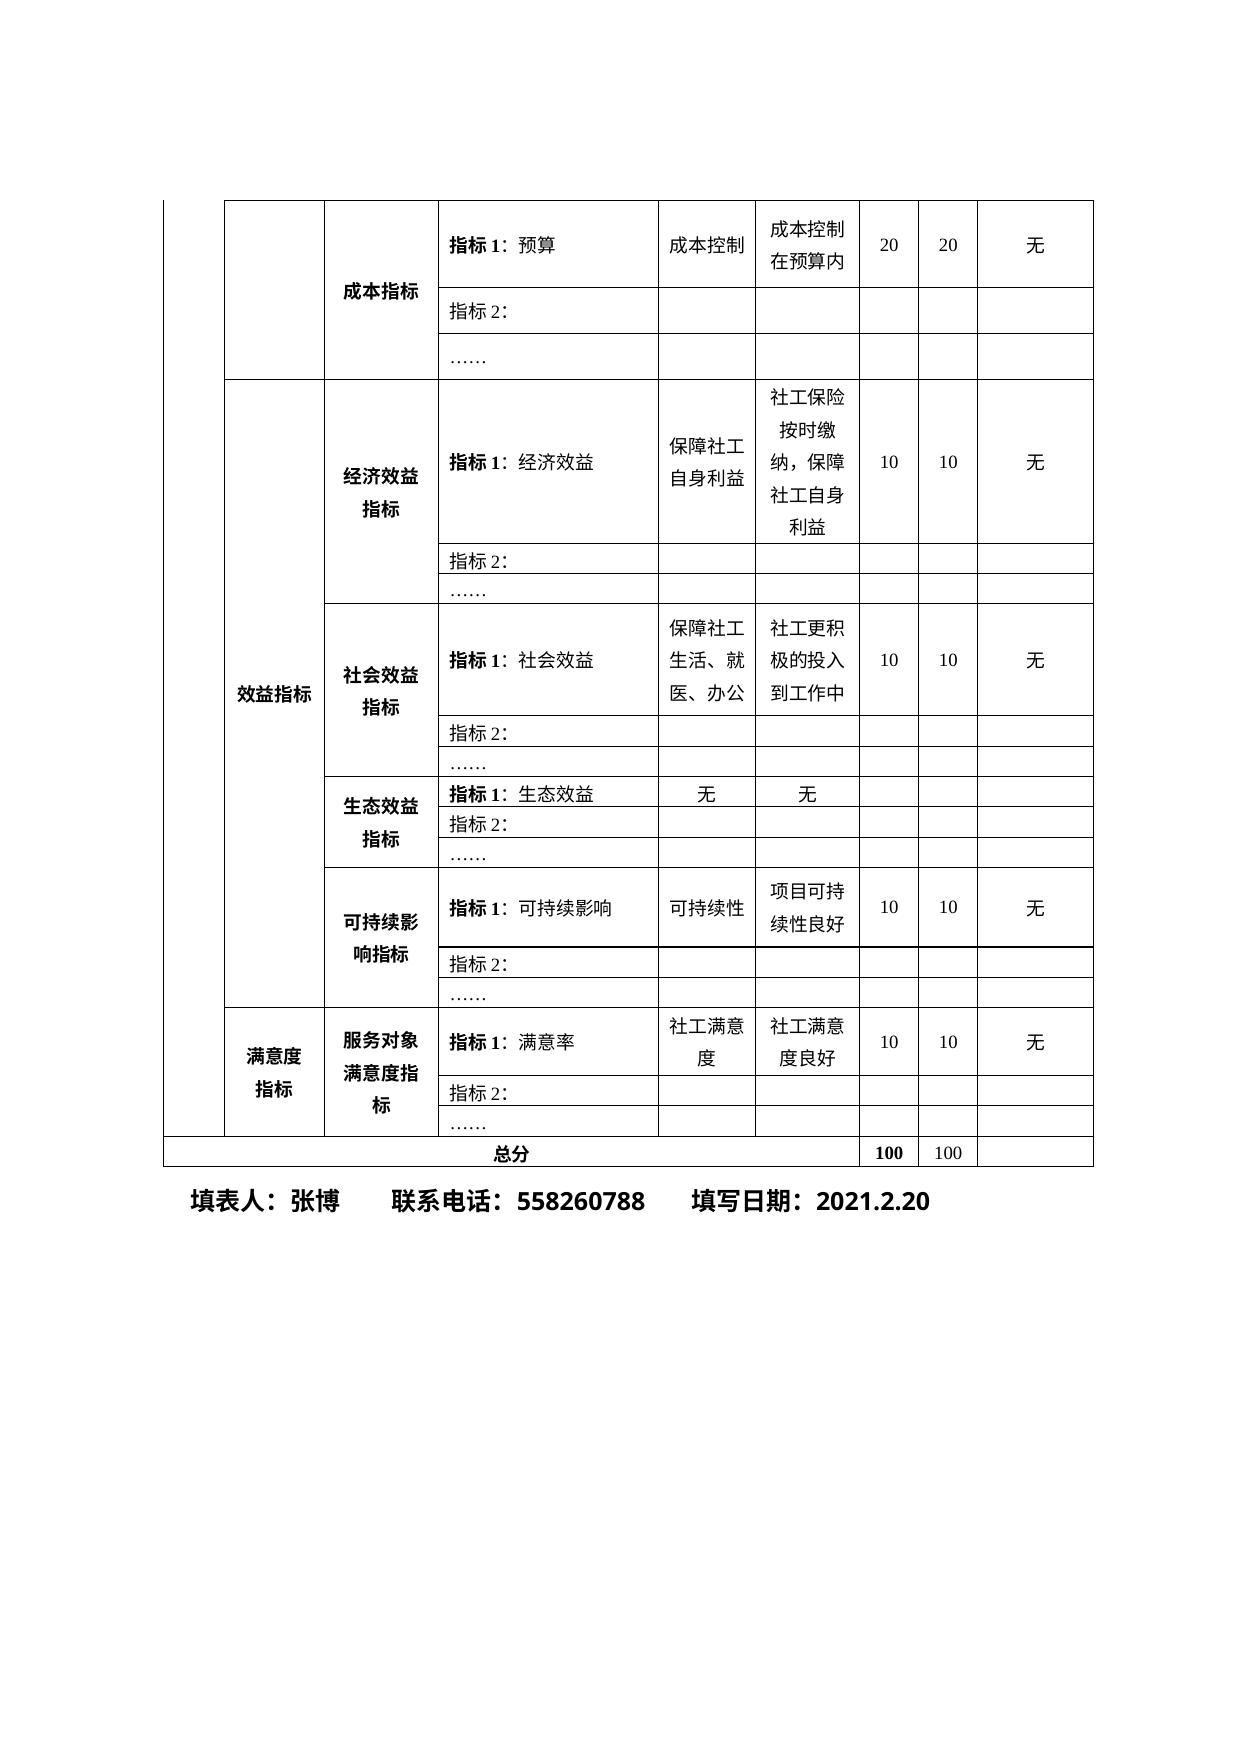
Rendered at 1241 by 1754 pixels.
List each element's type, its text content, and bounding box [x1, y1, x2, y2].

table_cell [978, 1106, 1093, 1136]
table_cell 无 [978, 201, 1093, 287]
table_cell 指标2： [439, 1076, 658, 1105]
table_cell 指标2： [439, 807, 658, 837]
table_cell 指标1：生态效益 [439, 777, 658, 806]
table_cell 指标2： [439, 948, 658, 977]
table_cell 指标1：社会效益 [439, 604, 658, 715]
table_cell [860, 747, 918, 776]
table_cell [860, 777, 918, 806]
table_cell 10 [860, 868, 918, 946]
table_cell 项目可持续性良好 [756, 868, 859, 946]
table_cell [978, 334, 1093, 379]
table_cell [659, 1076, 755, 1105]
table_cell 20 [860, 201, 918, 287]
table_cell [860, 1076, 918, 1105]
table_cell [919, 334, 977, 379]
table_cell [978, 838, 1093, 867]
table_cell 经济效益 指标 [325, 380, 438, 603]
table_cell [659, 334, 755, 379]
table_cell [659, 838, 755, 867]
table_cell [919, 807, 977, 837]
table_cell [756, 574, 859, 603]
table_cell 无 [978, 1008, 1093, 1075]
table_cell [860, 544, 918, 573]
table_cell [860, 574, 918, 603]
table_cell 社工保险按时缴纳，保障社工自身利益 [756, 380, 859, 543]
table_cell [659, 978, 755, 1007]
table_cell [756, 544, 859, 573]
table_cell 10 [919, 868, 977, 946]
table_cell [860, 978, 918, 1007]
table_cell …… [439, 574, 658, 603]
table_cell 指标2： [439, 544, 658, 573]
table_cell [659, 716, 755, 746]
table_cell …… [439, 334, 658, 379]
table_cell 指标1：经济效益 [439, 380, 658, 543]
table_cell [919, 747, 977, 776]
table_cell 指标1：预算 [439, 201, 658, 287]
table_cell [659, 747, 755, 776]
table_cell [978, 1076, 1093, 1105]
table_cell [919, 777, 977, 806]
table_cell [919, 574, 977, 603]
table_cell [978, 777, 1093, 806]
table_cell 社工满意度良好 [756, 1008, 859, 1075]
table_cell [978, 978, 1093, 1007]
table_cell 保障社工生活、就医、办公 [659, 604, 755, 715]
table_cell [659, 544, 755, 573]
table_cell [860, 716, 918, 746]
table_cell 指标2： [439, 716, 658, 746]
table_cell 总分 [164, 1137, 859, 1166]
table_cell 20 [919, 201, 977, 287]
table_cell …… [439, 838, 658, 867]
table_cell 无 [756, 777, 859, 806]
table_cell [978, 574, 1093, 603]
table_cell 社会效益 指标 [325, 604, 438, 776]
table_cell [860, 807, 918, 837]
table_cell [860, 838, 918, 867]
table_cell 10 [860, 1008, 918, 1075]
table_cell [756, 334, 859, 379]
table_cell 社工更积极的投入到工作中 [756, 604, 859, 715]
table_cell 可持续性 [659, 868, 755, 946]
table_cell 10 [919, 380, 977, 543]
table_cell [978, 1137, 1093, 1166]
table_cell [756, 1106, 859, 1136]
table_cell [919, 948, 977, 977]
table_cell 无 [978, 380, 1093, 543]
table_cell [659, 574, 755, 603]
table_cell [756, 807, 859, 837]
table_cell 可持续影响指标 [325, 868, 438, 1007]
table_cell [919, 978, 977, 1007]
table_cell 10 [919, 1008, 977, 1075]
table_cell [978, 807, 1093, 837]
table_cell …… [439, 747, 658, 776]
table_cell [978, 716, 1093, 746]
table_cell 无 [978, 868, 1093, 946]
table_cell [659, 288, 755, 333]
table_cell 保障社工自身利益 [659, 380, 755, 543]
table_cell [659, 1106, 755, 1136]
table_cell [919, 1076, 977, 1105]
table_cell [919, 838, 977, 867]
table_cell [756, 978, 859, 1007]
table_cell …… [439, 1106, 658, 1136]
table_cell [978, 948, 1093, 977]
table_cell 满意度 指标 [225, 1008, 324, 1136]
table_cell 无 [659, 777, 755, 806]
table_cell [756, 288, 859, 333]
table_cell [978, 747, 1093, 776]
table_cell 指标1：可持续影响 [439, 868, 658, 946]
table_cell 指标1：满意率 [439, 1008, 658, 1075]
table_cell [860, 1106, 918, 1136]
table_cell [756, 747, 859, 776]
table_cell 10 [919, 604, 977, 715]
table_cell 成本指标 [325, 201, 438, 379]
table_cell [860, 334, 918, 379]
table_cell [756, 838, 859, 867]
table_cell 无 [978, 604, 1093, 715]
table_cell …… [439, 978, 658, 1007]
table_cell 服务对象满意度指标 [325, 1008, 438, 1136]
table_cell [860, 948, 918, 977]
table_cell 生态效益 指标 [325, 777, 438, 867]
table_cell [860, 288, 918, 333]
table_cell 成本控制在预算内 [756, 201, 859, 287]
table_cell [978, 288, 1093, 333]
table_cell [919, 1106, 977, 1136]
table_cell [659, 807, 755, 837]
table_cell 100 [860, 1137, 918, 1166]
table_cell [756, 1076, 859, 1105]
table_cell [978, 544, 1093, 573]
table_cell 100 [919, 1137, 977, 1166]
table_cell [919, 716, 977, 746]
table_cell [756, 948, 859, 977]
table_cell [659, 948, 755, 977]
table_cell 社工满意度 [659, 1008, 755, 1075]
table_cell 10 [860, 604, 918, 715]
text 填表人：张博 联系电话：558260788 填写日期：2021.2.20 [165, 1167, 1093, 1232]
table_cell [756, 716, 859, 746]
table_cell 效益指标 [225, 380, 324, 1007]
table_cell 指标2： [439, 288, 658, 333]
table_cell [919, 544, 977, 573]
table_cell [919, 288, 977, 333]
table_cell 10 [860, 380, 918, 543]
table_cell 成本控制 [659, 201, 755, 287]
